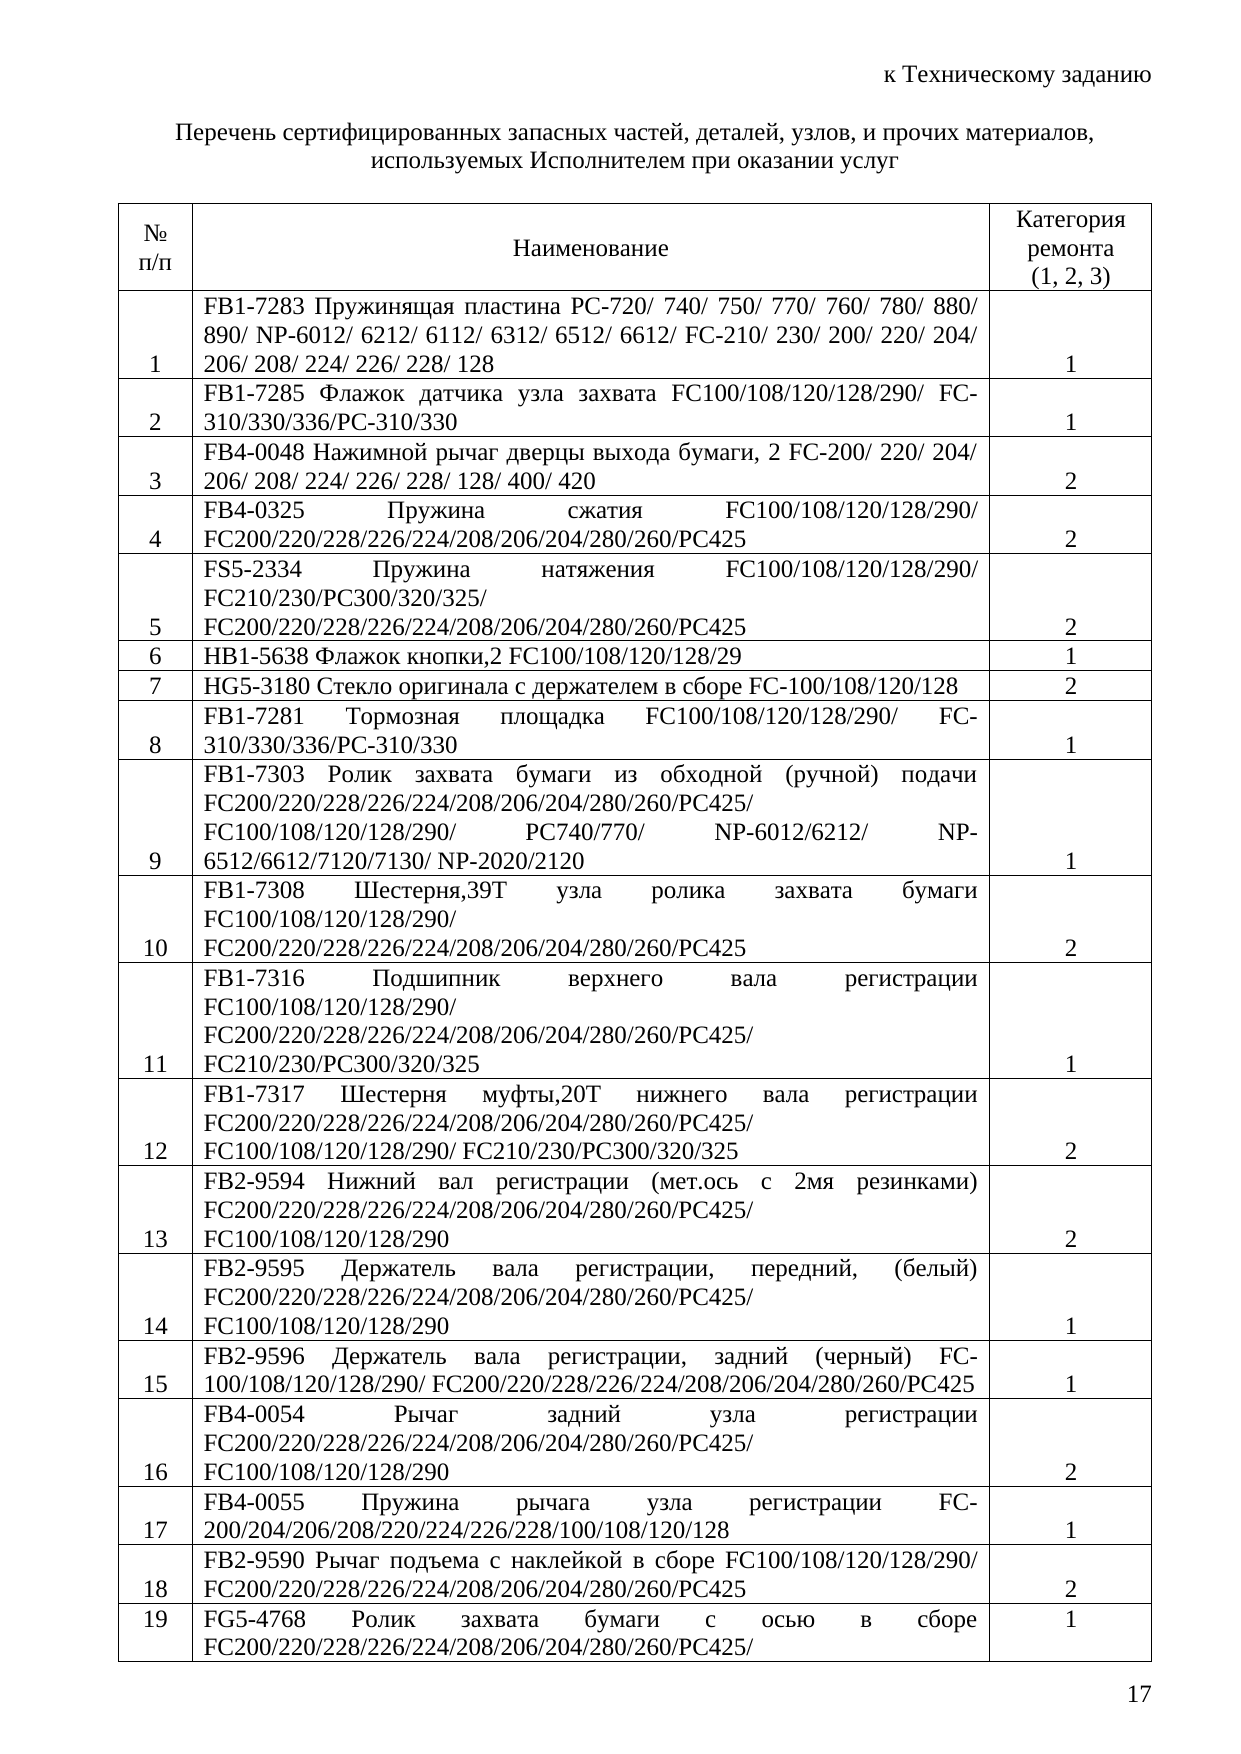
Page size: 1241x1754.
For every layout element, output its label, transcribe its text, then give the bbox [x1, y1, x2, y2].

table_cell 1 [990, 641, 1151, 670]
table_cell FB2-9595 Держатель вала регистрации, передний, (белый) FC200/220/228/226/224/208/206/204/280/260/PC425/ FC100/108/120/128/290 [193, 1254, 989, 1340]
table_cell 14 [119, 1254, 192, 1340]
table_cell 18 [119, 1545, 192, 1603]
table_cell 16 [119, 1399, 192, 1486]
table_cell 12 [119, 1079, 192, 1165]
table_cell 2 [119, 379, 192, 436]
table_cell FB1-7281 Тормозная площадка FC100/108/120/128/290/ FC-310/330/336/PC-310/330 [193, 701, 989, 758]
table_header Категория ремонта (1, 2, 3) [990, 204, 1151, 290]
table_cell 1 [119, 291, 192, 377]
table_cell 2 [990, 1079, 1151, 1165]
table_cell FB2-9596 Держатель вала регистрации, задний (черный) FC-100/108/120/128/290/ FC200/220/228/226/224/208/206/204/280/260/PC425 [193, 1341, 989, 1398]
table_cell FB1-7316 Подшипник верхнего вала регистрации FC100/108/120/128/290/ FC200/220/228/226/224/208/206/204/280/260/PC425/ FC210/230/PC300/320/325 [193, 963, 989, 1078]
table_cell 2 [990, 437, 1151, 494]
table_cell FS5-2334 Пружина натяжения FC100/108/120/128/290/ FC210/230/PC300/320/325/ FC200/220/228/226/224/208/206/204/280/260/PC425 [193, 554, 989, 640]
table_cell 2 [990, 671, 1151, 700]
table_cell 13 [119, 1166, 192, 1252]
table_cell 10 [119, 876, 192, 962]
table_cell 1 [990, 1254, 1151, 1340]
table_cell FB4-0325 Пружина сжатия FC100/108/120/128/290/ FC200/220/228/226/224/208/206/204/280/260/PC425 [193, 496, 989, 553]
table_cell 2 [990, 554, 1151, 640]
table_cell 11 [119, 963, 192, 1078]
table_cell FB2-9594 Нижний вал регистрации (мет.ось с 2мя резинками) FC200/220/228/226/224/208/206/204/280/260/PC425/ FC100/108/120/128/290 [193, 1166, 989, 1252]
table_cell 2 [990, 496, 1151, 553]
table_cell 9 [119, 760, 192, 874]
text к Техническому заданию [118, 59, 1152, 88]
table_cell HG5-3180 Стекло оригинала с держателем в сборе FC-100/108/120/128 [193, 671, 989, 700]
table_cell 6 [119, 641, 192, 670]
table_cell 2 [990, 1166, 1151, 1252]
table_cell 7 [119, 671, 192, 700]
table_cell 1 [990, 760, 1151, 874]
table_cell 1 [990, 1341, 1151, 1398]
table_cell 2 [990, 876, 1151, 962]
table_cell 4 [119, 496, 192, 553]
table_cell FB4-0048 Нажимной рычаг дверцы выхода бумаги, 2 FC-200/ 220/ 204/ 206/ 208/ 224/ 226/ 228/ 128/ 400/ 420 [193, 437, 989, 494]
table_cell HB1-5638 Флажок кнопки,2 FC100/108/120/128/29 [193, 641, 989, 670]
table_cell 8 [119, 701, 192, 758]
table_cell FB4-0055 Пружина рычага узла регистрации FC-200/204/206/208/220/224/226/228/100/108/120/128 [193, 1487, 989, 1544]
table_cell 19 [119, 1604, 192, 1661]
table_cell FB1-7308 Шестерня,39Т узла ролика захвата бумаги FC100/108/120/128/290/ FC200/220/228/226/224/208/206/204/280/260/PC425 [193, 876, 989, 962]
table_cell 5 [119, 554, 192, 640]
table_cell FB1-7285 Флажок датчика узла захвата FC100/108/120/128/290/ FC-310/330/336/PC-310/330 [193, 379, 989, 436]
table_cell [193, 1604, 989, 1661]
table_cell FB1-7283 Пружинящая пластина PC-720/ 740/ 750/ 770/ 760/ 780/ 880/ 890/ NP-6012/ 6212/ 6112/ 6312/ 6512/ 6612/ FC-210/ 230/ 200/ 220/ 204/ 206/ 208/ 224/ 226/ 228/ 128 [193, 291, 989, 377]
text Перечень сертифицированных запасных частей, деталей, узлов, и прочих материалов, используемых Исполнителем при оказании услуг [118, 117, 1152, 174]
table_cell 1 [990, 1604, 1151, 1661]
table_cell 1 [990, 1487, 1151, 1544]
table_cell FB4-0054 Рычаг задний узла регистрации FC200/220/228/226/224/208/206/204/280/260/PC425/ FC100/108/120/128/290 [193, 1399, 989, 1486]
table_cell 17 [119, 1487, 192, 1544]
table_cell 1 [990, 379, 1151, 436]
table_header № п/п [119, 204, 192, 290]
table_cell FB1-7303 Ролик захвата бумаги из обходной (ручной) подачи FC200/220/228/226/224/208/206/204/280/260/PC425/ FC100/108/120/128/290/ PC740/770/ NP-6012/6212/ NP-6512/6612/7120/7130/ NP-2020/2120 [193, 760, 989, 874]
table_cell FB2-9590 Рычаг подъема с наклейкой в сборе FC100/108/120/128/290/ FC200/220/228/226/224/208/206/204/280/260/PC425 [193, 1545, 989, 1603]
table_cell 3 [119, 437, 192, 494]
table_cell 15 [119, 1341, 192, 1398]
table_cell FB1-7317 Шестерня муфты,20T нижнего вала регистрации FC200/220/228/226/224/208/206/204/280/260/PC425/ FC100/108/120/128/290/ FC210/230/PC300/320/325 [193, 1079, 989, 1165]
table_cell 1 [990, 701, 1151, 758]
table_header Наименование [193, 204, 989, 290]
table_cell 2 [990, 1399, 1151, 1486]
table_cell 2 [990, 1545, 1151, 1603]
table_cell 1 [990, 291, 1151, 377]
table_cell 1 [990, 963, 1151, 1078]
